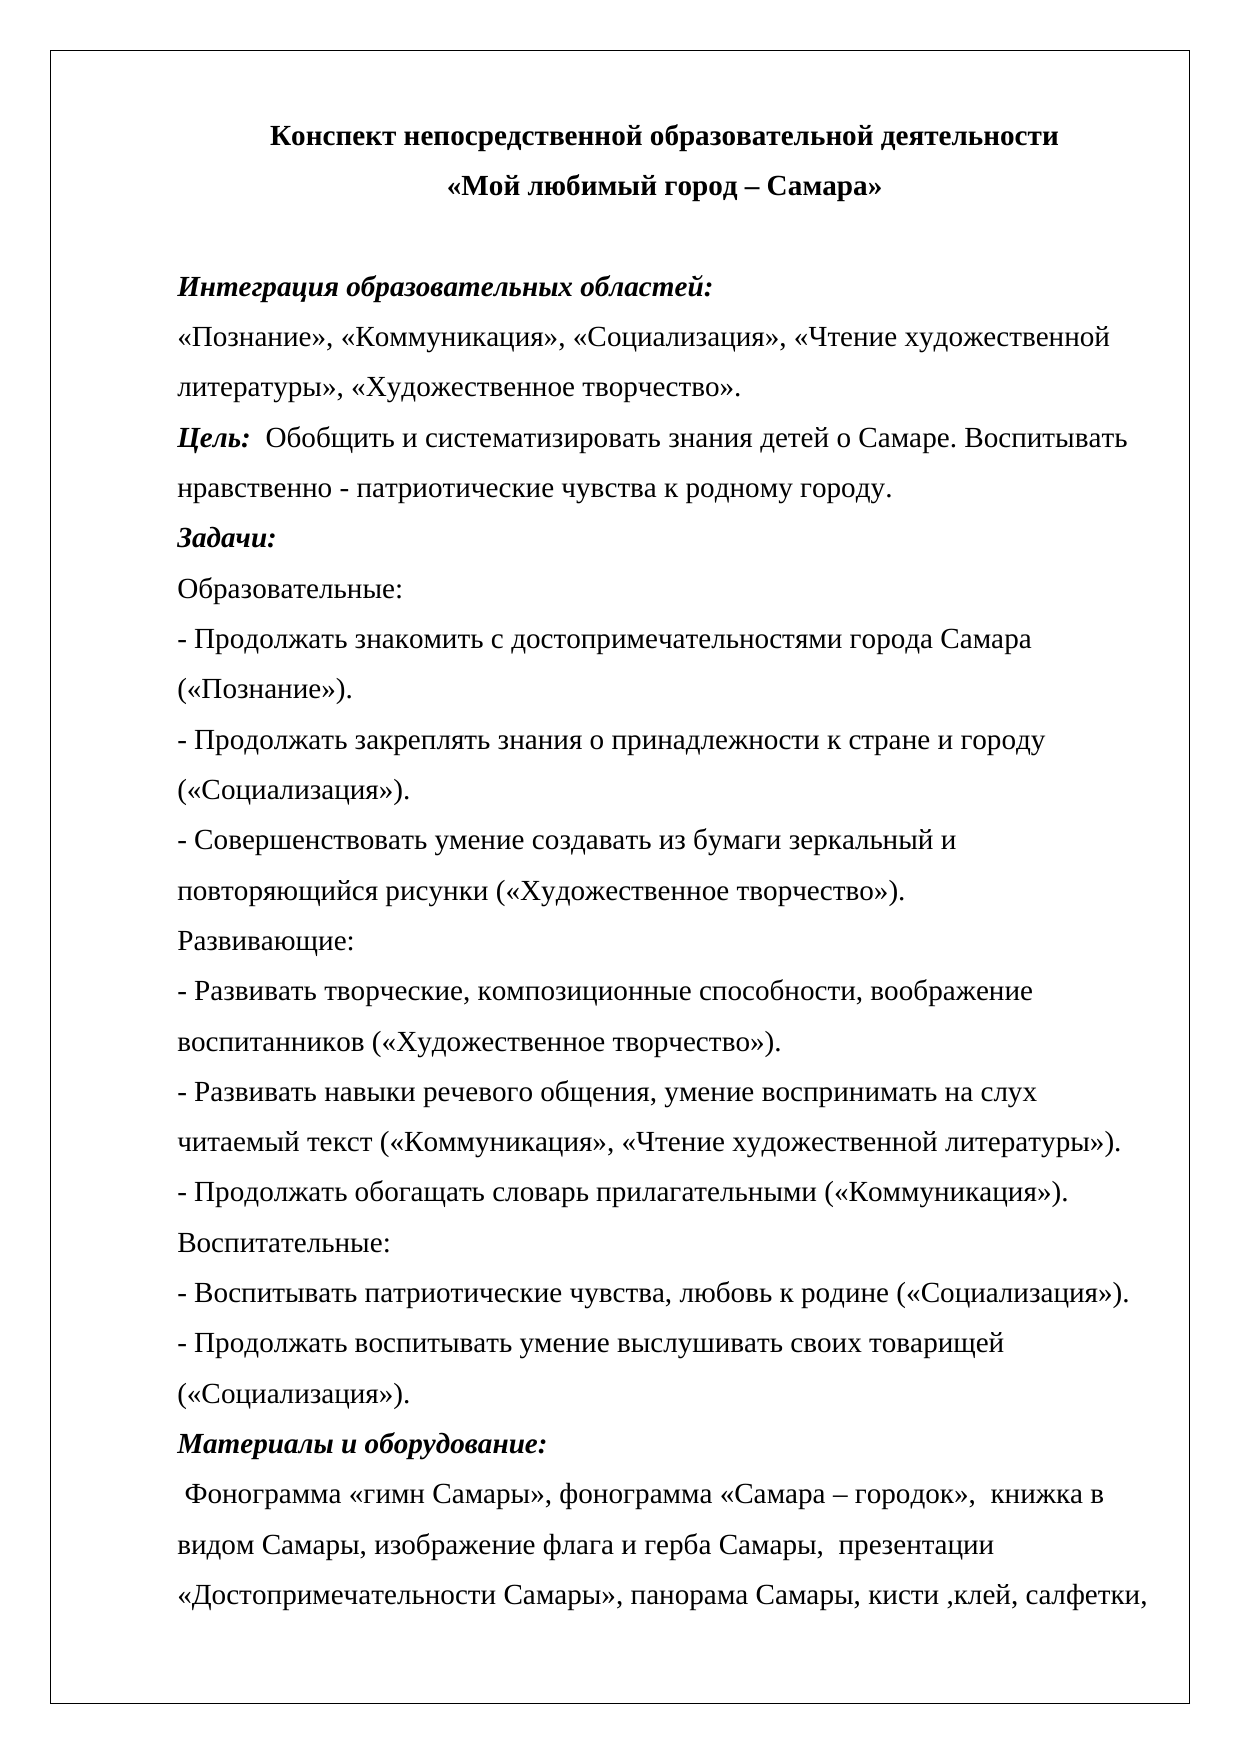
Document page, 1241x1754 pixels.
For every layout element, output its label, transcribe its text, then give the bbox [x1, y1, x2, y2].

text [177, 1426, 1152, 1611]
text Конспект непосредственной образовательной деятельности [177, 118, 1152, 152]
text «Мой любимый город – Самара» [177, 168, 1152, 202]
text Интеграция образовательных областей: «Познание», «Коммуникация», «Социализация», «Чтение художественной литературы», «Художественное творчество». Цель: Обобщить и систематизировать знания детей о Самаре. Воспитывать нравственно - патриотические чувства к родному городу. Задачи: Образовательные: - Продолжать знакомить с достопримечательностями города Самара («Познание»). - Продолжать закреплять знания о принадлежности к стране и городу («Социализация»). - Совершенствовать умение создавать из бумаги зеркальный и повторяющийся рисунки («Художественное творчество»). Развивающие: - Развивать творческие, композиционные способности, воображение воспитанников («Художественное творчество»). - Развивать навыки речевого общения, умение воспринимать на слух читаемый текст («Коммуникация», «Чтение художественной литературы»). - Продолжать обогащать словарь прилагательными («Коммуникация»). Воспитательные: - Воспитывать патриотические чувства, любовь к родине («Социализация»). - Продолжать воспитывать умение выслушивать своих товарищей («Социализация»). [177, 269, 1152, 1409]
